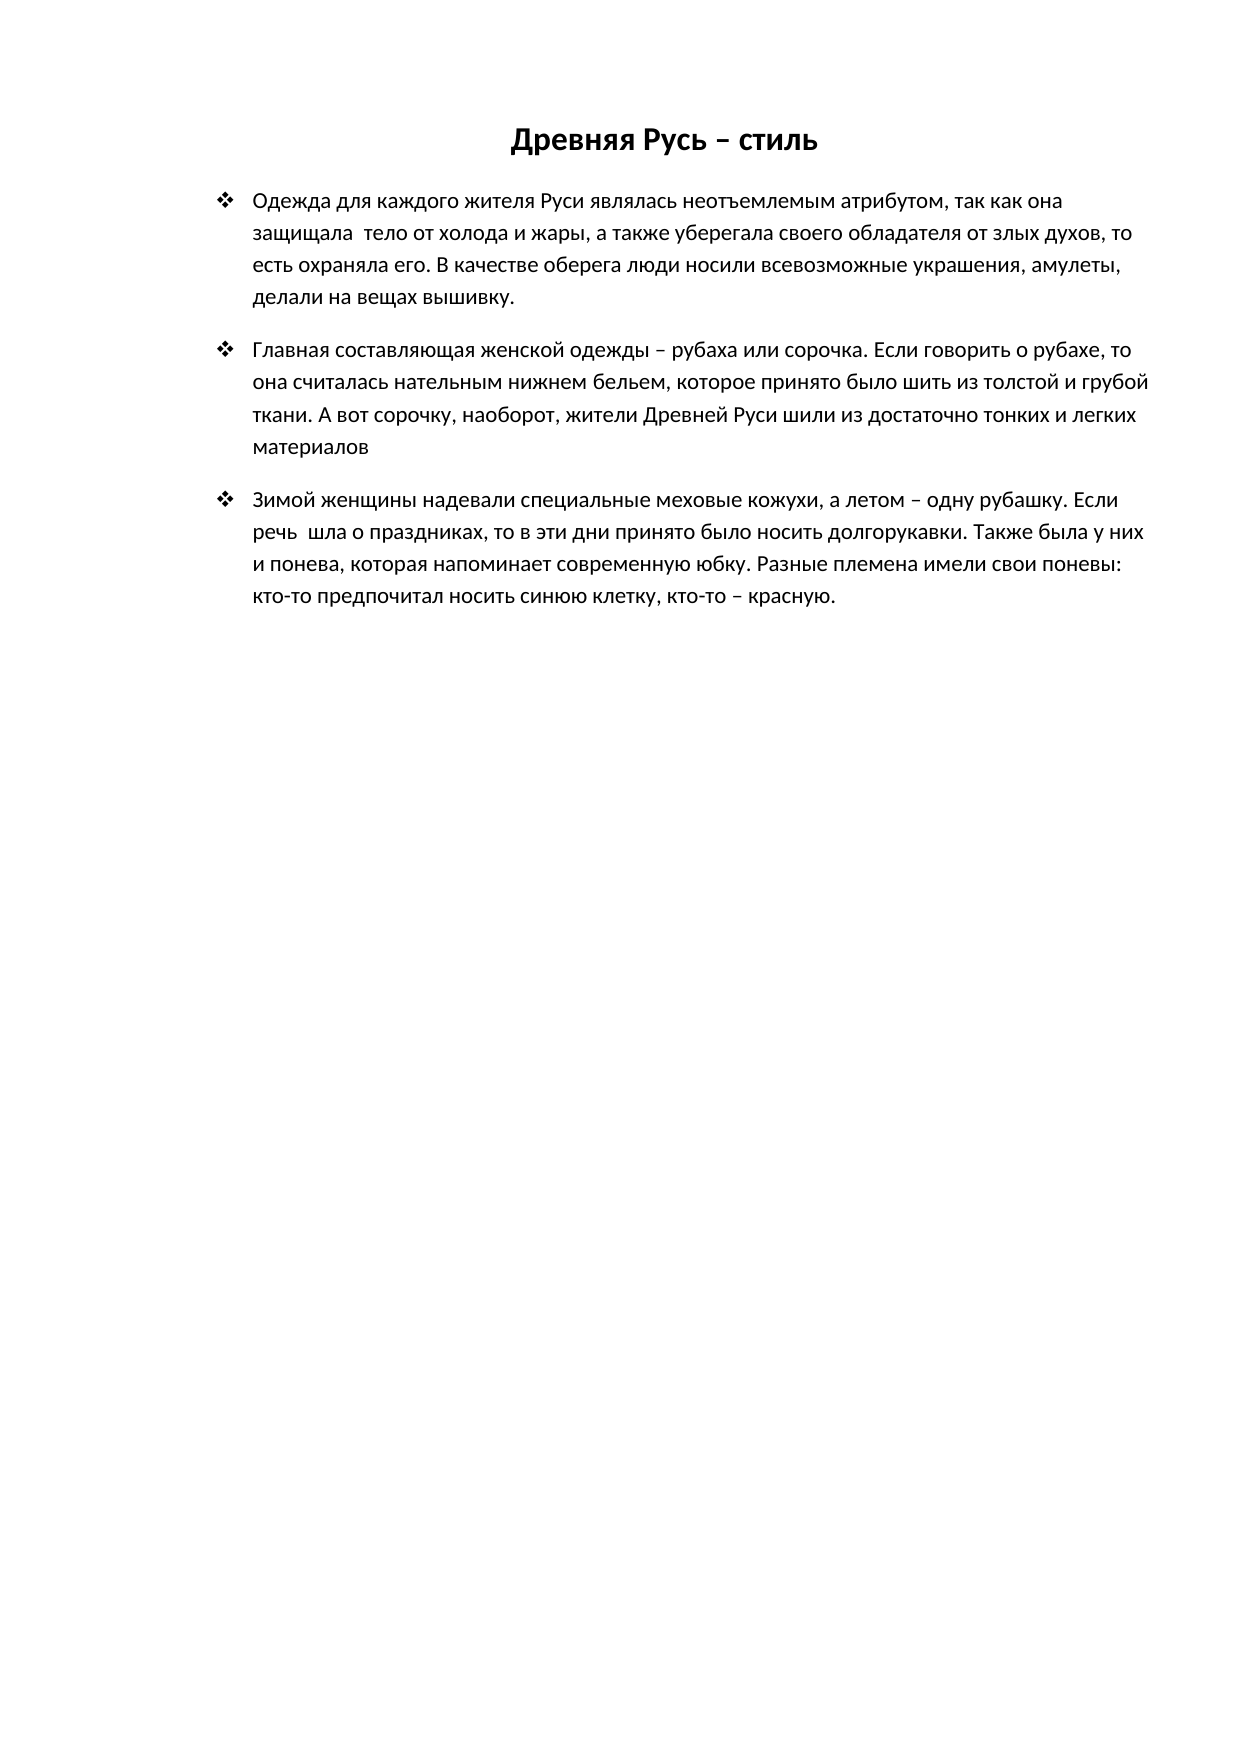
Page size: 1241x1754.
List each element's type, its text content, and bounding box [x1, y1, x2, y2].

list Главная составляющая женской одежды – рубаха или сорочка. Если говорить о рубахе, то она считалась нательным нижнем бельем, которое принято было шить из толстой и грубой ткани. А вот сорочку, наоборот, жители Древней Руси шили из достаточно тонких и легких материалов [215, 335, 1152, 460]
text Древняя Русь – стиль [177, 118, 1152, 159]
list Одежда для каждого жителя Руси являлась неотъемлемым атрибутом, так как она защищала тело от холода и жары, а также уберегала своего обладателя от злых духов, то есть охраняла его. В качестве оберега люди носили всевозможные украшения, амулеты, делали на вещах вышивку. [215, 186, 1152, 310]
list Зимой женщины надевали специальные меховые кожухи, а летом – одну рубашку. Если речь шла о праздниках, то в эти дни принято было носить долгорукавки. Также была у них и понева, которая напоминает современную юбку. Разные племена имели свои поневы: кто-то предпочитал носить синюю клетку, кто-то – красную. [215, 485, 1152, 609]
